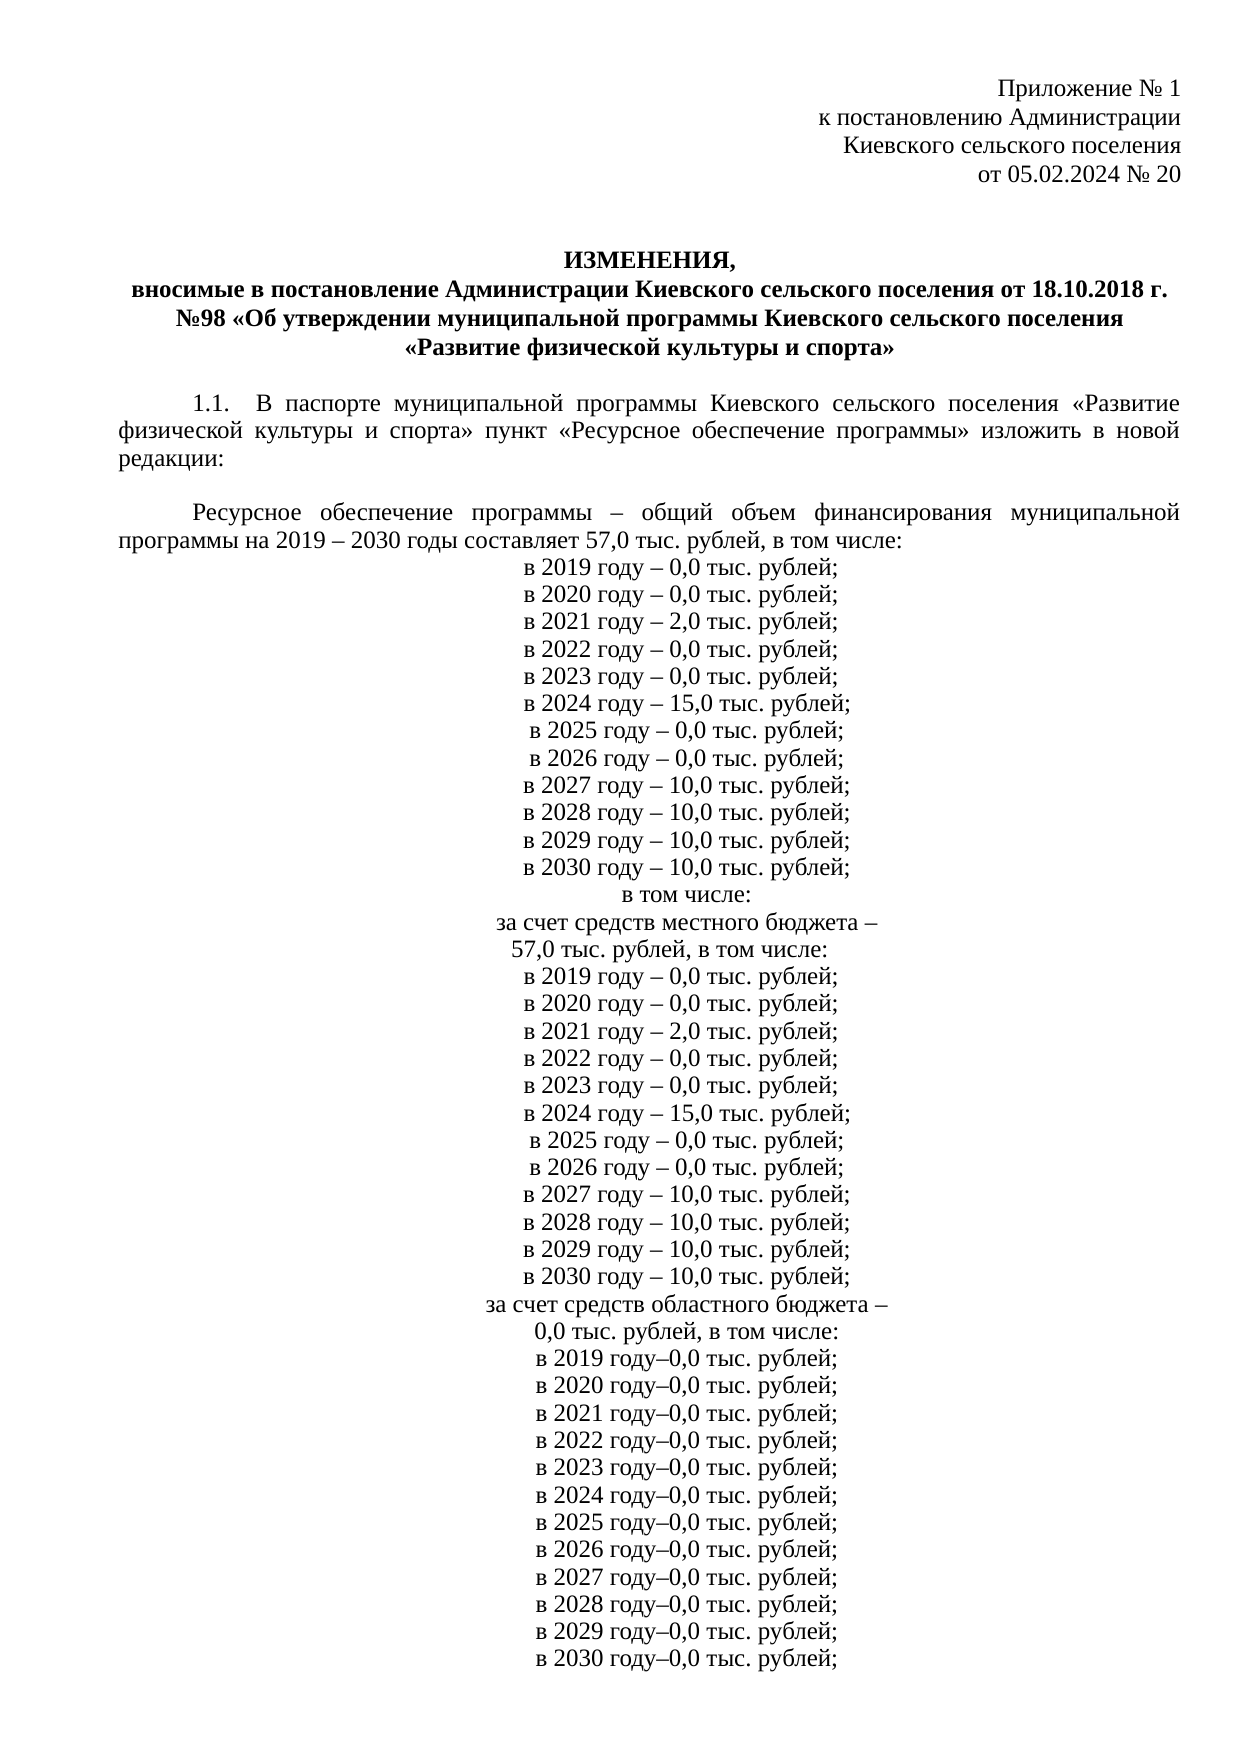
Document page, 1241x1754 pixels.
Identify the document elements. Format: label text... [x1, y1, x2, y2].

text в 2021 году – 2,0 тыс. рублей; [118, 608, 1181, 635]
text в 2028 году – 10,0 тыс. рублей; [118, 799, 1181, 826]
text в 2019 году – 0,0 тыс. рублей; [118, 963, 1181, 990]
text в 2025 году – 0,0 тыс. рублей; [118, 1127, 1181, 1154]
text в 2023 году–0,0 тыс. рублей; [118, 1454, 1181, 1481]
text в 2026 году – 0,0 тыс. рублей; [118, 744, 1181, 772]
text 1.1. В паспорте муниципальной программы Киевского сельского поселения «Развитие физической культуры и спорта» пункт «Ресурсное обеспечение программы» изложить в новой редакции: [118, 389, 1181, 471]
text в 2026 году–0,0 тыс. рублей; [118, 1536, 1181, 1563]
text в 2027 году – 10,0 тыс. рублей; [118, 1181, 1181, 1208]
text в 2025 году – 0,0 тыс. рублей; [118, 717, 1181, 744]
text в 2024 году–0,0 тыс. рублей; [118, 1481, 1181, 1509]
text за счет средств местного бюджета – [118, 908, 1181, 936]
text в 2024 году – 15,0 тыс. рублей; [118, 1099, 1181, 1127]
text в 2023 году – 0,0 тыс. рублей; [118, 1072, 1181, 1099]
title Киевского сельского поселения [118, 131, 1181, 159]
text в 2024 году – 15,0 тыс. рублей; [118, 690, 1181, 717]
text в 2020 году–0,0 тыс. рублей; [118, 1372, 1181, 1399]
text в 2030 году–0,0 тыс. рублей; [118, 1645, 1181, 1672]
text в 2025 году–0,0 тыс. рублей; [118, 1509, 1181, 1536]
title вносимые в постановление Администрации Киевского сельского поселения от 18.10.2018 г. №98 «Об утверждении муниципальной программы Киевского сельского поселения «Развитие физической культуры и спорта» [118, 274, 1181, 361]
text в 2027 году–0,0 тыс. рублей; [118, 1563, 1181, 1591]
text в 2029 году – 10,0 тыс. рублей; [118, 1236, 1181, 1263]
text в 2022 году–0,0 тыс. рублей; [118, 1427, 1181, 1454]
text в 2019 году – 0,0 тыс. рублей; [118, 553, 1181, 581]
text в 2022 году – 0,0 тыс. рублей; [118, 635, 1181, 663]
text в 2020 году – 0,0 тыс. рублей; [118, 990, 1181, 1017]
text в 2022 году – 0,0 тыс. рублей; [118, 1045, 1181, 1072]
text в 2030 году – 10,0 тыс. рублей; [118, 854, 1181, 881]
title к постановлению Администрации [118, 102, 1181, 131]
text в 2028 году – 10,0 тыс. рублей; [118, 1208, 1181, 1236]
text 57,0 тыс. рублей, в том числе: [118, 936, 1181, 963]
text в 2026 году – 0,0 тыс. рублей; [118, 1154, 1181, 1181]
title от 05.02.2024 № 20 [118, 159, 1181, 188]
text в 2020 году – 0,0 тыс. рублей; [118, 581, 1181, 608]
text Ресурсное обеспечение программы – общий объем финансирования муниципальной программы на 2019 – 2030 годы составляет 57,0 тыс. рублей, в том числе: [118, 499, 1181, 553]
title Приложение № 1 [118, 73, 1181, 102]
title ИЗМЕНЕНИЯ, [118, 246, 1181, 274]
text в 2029 году–0,0 тыс. рублей; [118, 1618, 1181, 1645]
text в 2027 году – 10,0 тыс. рублей; [118, 772, 1181, 799]
text 0,0 тыс. рублей, в том числе: [118, 1318, 1181, 1345]
text в 2021 году–0,0 тыс. рублей; [118, 1399, 1181, 1427]
text в 2019 году–0,0 тыс. рублей; [118, 1345, 1181, 1372]
text в 2028 году–0,0 тыс. рублей; [118, 1591, 1181, 1618]
text в 2029 году – 10,0 тыс. рублей; [118, 826, 1181, 854]
text в 2030 году – 10,0 тыс. рублей; [118, 1263, 1181, 1290]
text в 2023 году – 0,0 тыс. рублей; [118, 663, 1181, 690]
text за счет средств областного бюджета – [118, 1290, 1181, 1318]
text в 2021 году – 2,0 тыс. рублей; [118, 1017, 1181, 1045]
text в том числе: [118, 881, 1181, 908]
